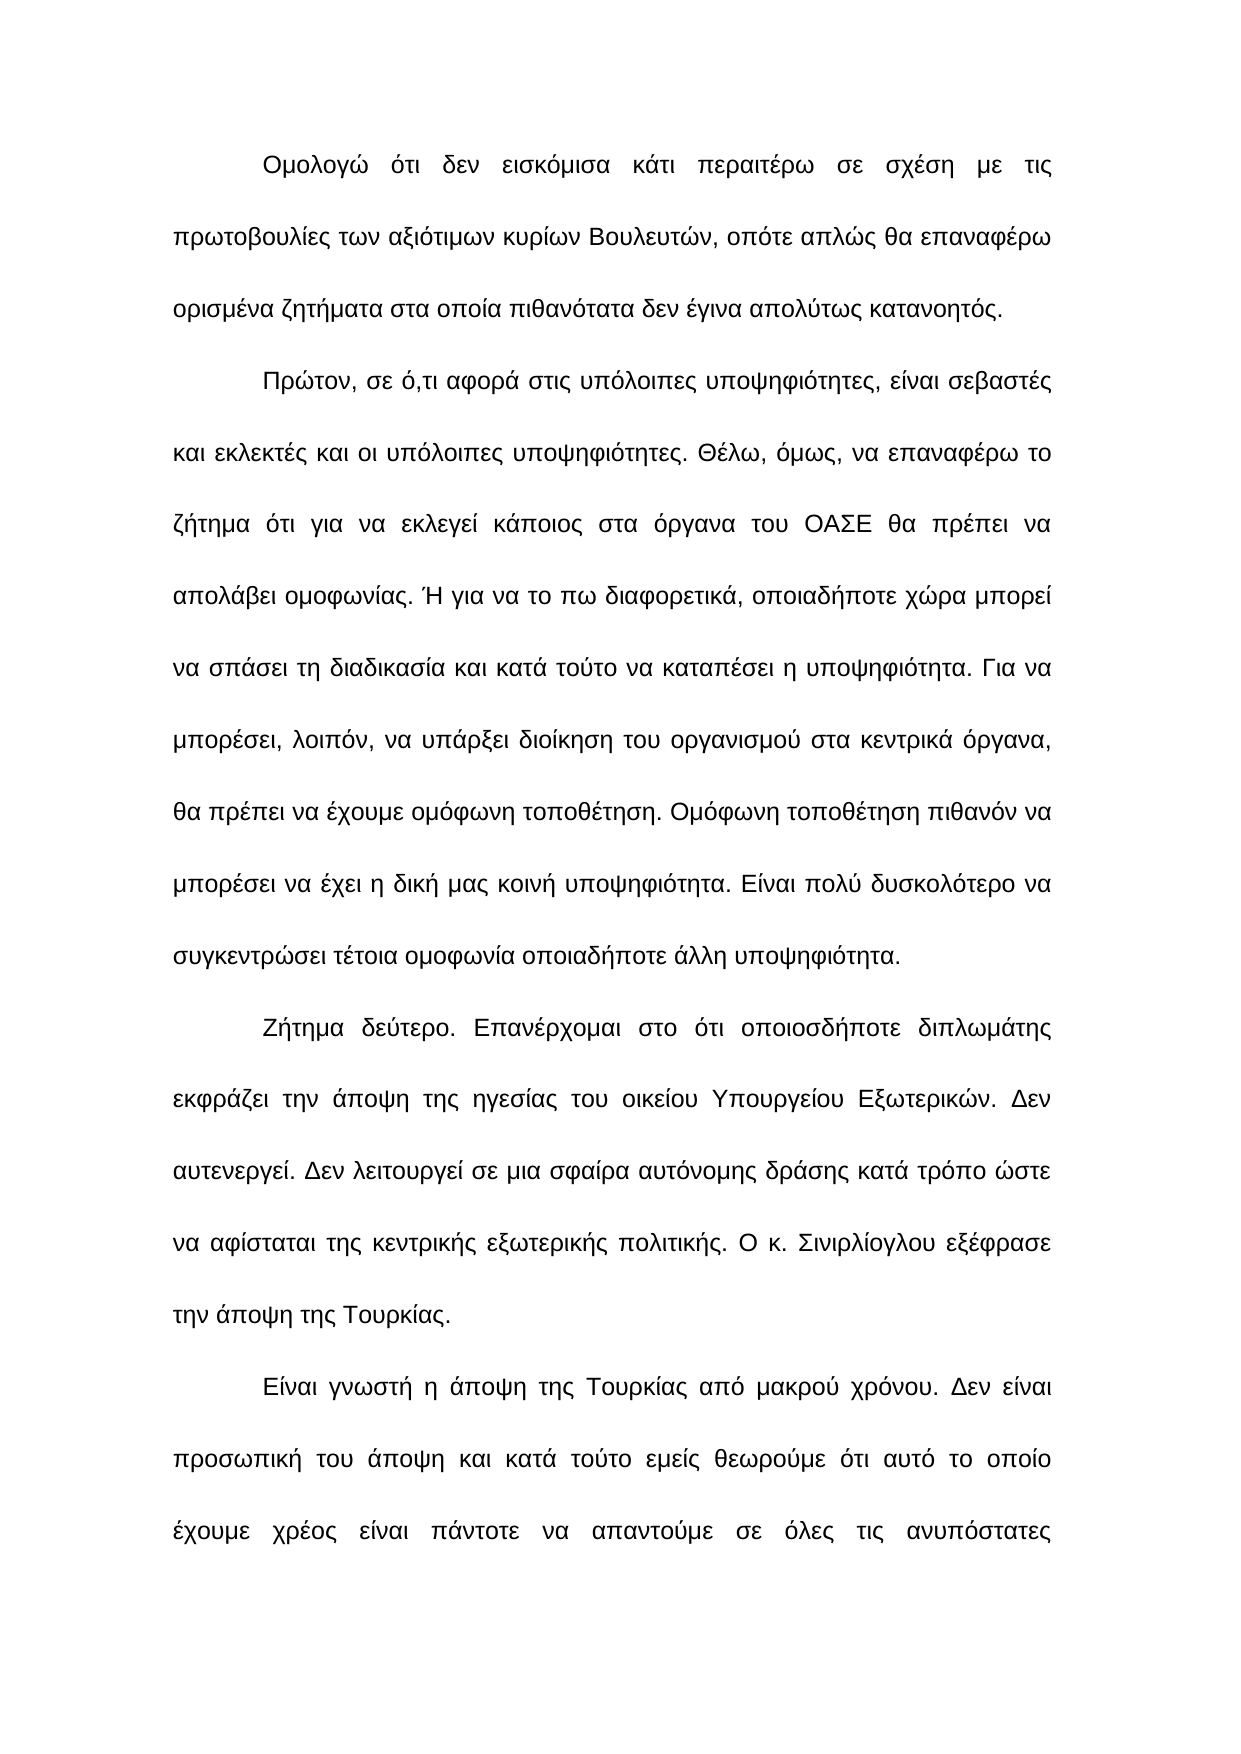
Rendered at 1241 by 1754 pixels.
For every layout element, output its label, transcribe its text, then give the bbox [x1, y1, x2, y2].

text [173, 1372, 1053, 1544]
text Πρώτον, σε ό,τι αφορά στις υπόλοιπες υποψηφιότητες, είναι σεβαστές και εκλεκτές και οι υπόλοιπες υποψηφιότητες. Θέλω, όμως, να επαναφέρω το ζήτημα ότι για να εκλεγεί κάποιος στα όργανα του ΟΑΣΕ θα πρέπει να απολάβει ομοφωνίας. Ή για να το πω διαφορετικά, οποιαδήποτε χώρα μπορεί να σπάσει τη διαδικασία και κατά τούτο να καταπέσει η υποψηφιότητα. Για να μπορέσει, λοιπόν, να υπάρξει διοίκηση του οργανισμού στα κεντρικά όργανα, θα πρέπει να έχουμε ομόφωνη τοποθέτηση. Ομόφωνη τοποθέτηση πιθανόν να μπορέσει να έχει η δική μας κοινή υποψηφιότητα. Είναι πολύ δυσκολότερο να συγκεντρώσει τέτοια ομοφωνία οποιαδήποτε άλλη υποψηφιότητα. [173, 366, 1053, 969]
text Ομολογώ ότι δεν εισκόμισα κάτι περαιτέρω σε σχέση με τις πρωτοβουλίες των αξιότιμων κυρίων Βουλευτών, οπότε απλώς θα επαναφέρω ορισμένα ζητήματα στα οποία πιθανότατα δεν έγινα απολύτως κατανοητός. [173, 150, 1053, 322]
text Ζήτημα δεύτερο. Επανέρχομαι στο ότι οποιοσδήποτε διπλωμάτης εκφράζει την άποψη της ηγεσίας του οικείου Υπουργείου Εξωτερικών. Δεν αυτενεργεί. Δεν λειτουργεί σε μια σφαίρα αυτόνομης δράσης κατά τρόπο ώστε να αφίσταται της κεντρικής εξωτερικής πολιτικής. Ο κ. Σινιρλίογλου εξέφρασε την άποψη της Τουρκίας. [173, 1012, 1053, 1329]
